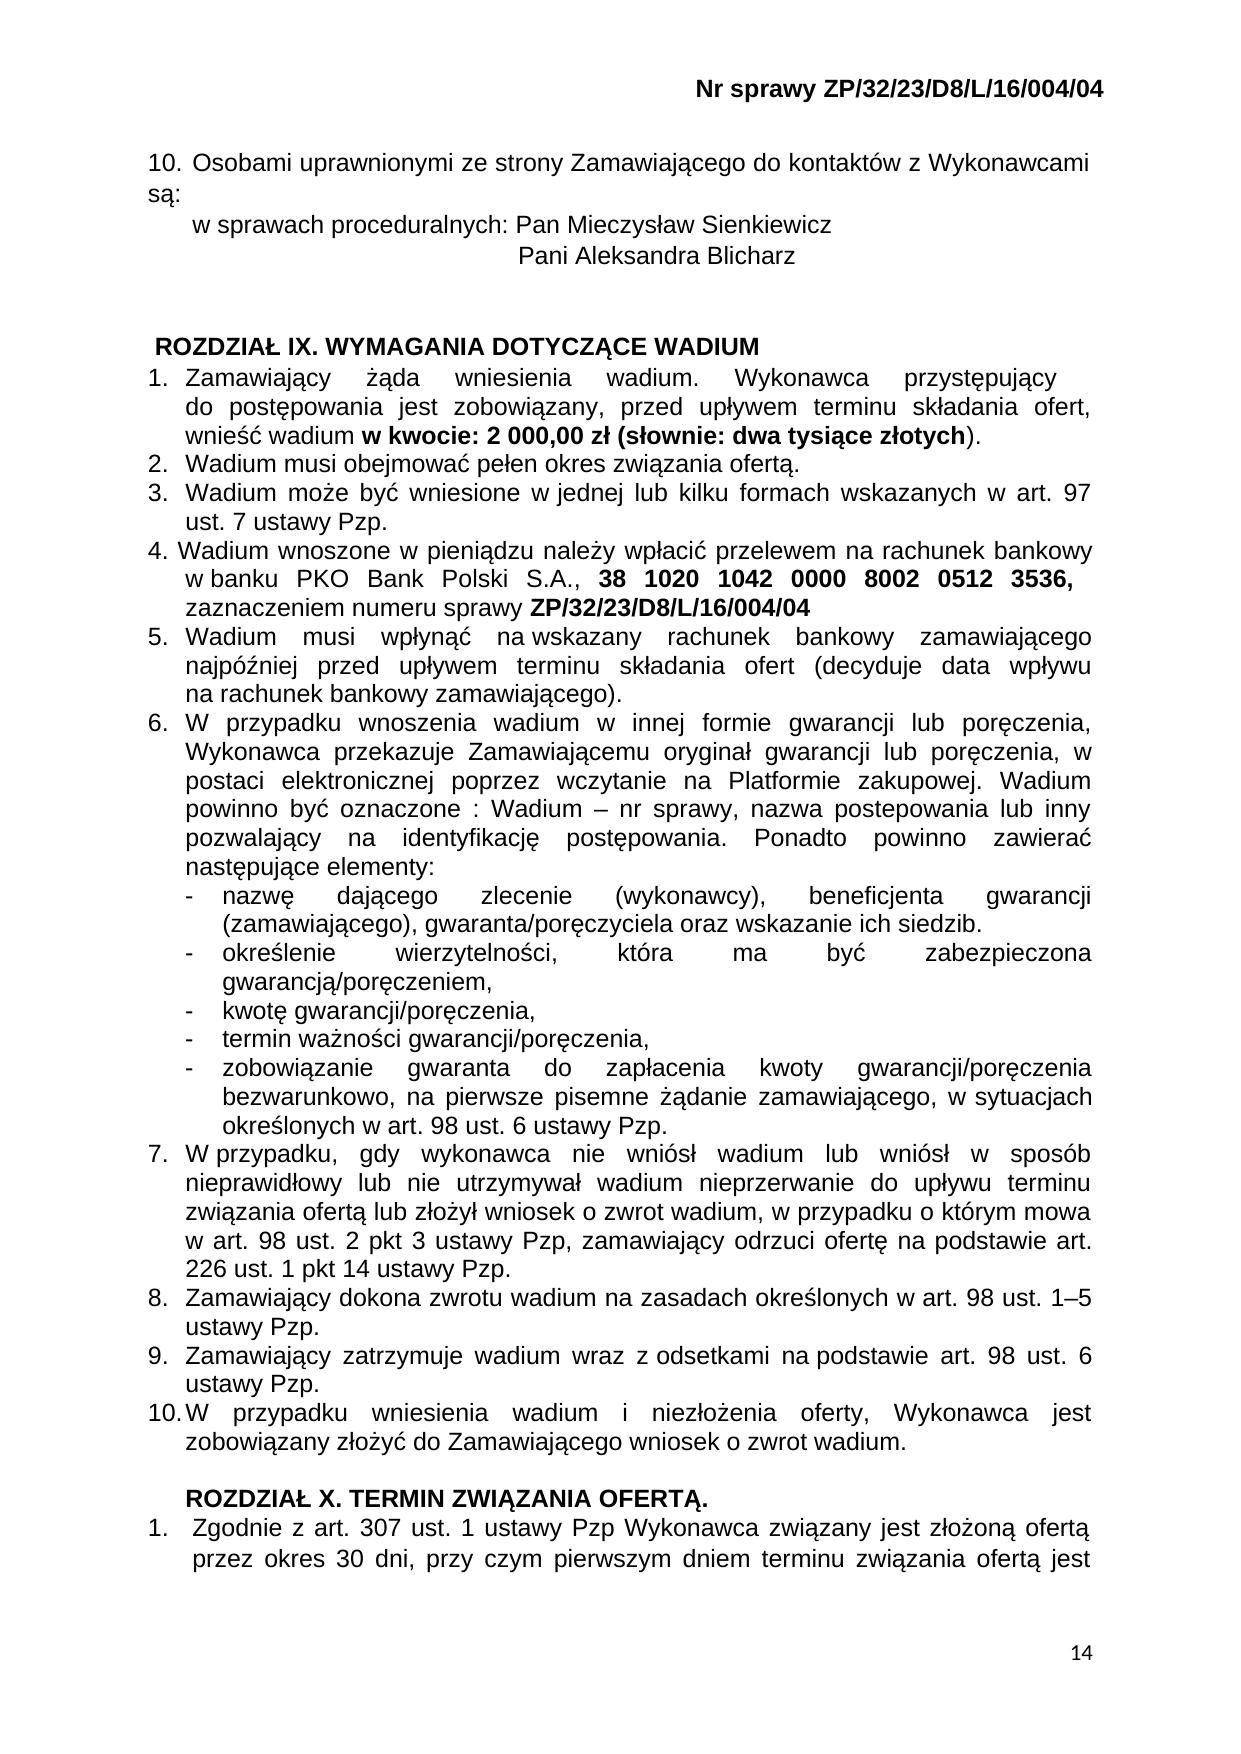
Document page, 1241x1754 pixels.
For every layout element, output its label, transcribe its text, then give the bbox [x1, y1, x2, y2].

list Zamawiający zatrzymuje wadium wraz z odsetkami na podstawie art. 98 ust. 6 ustawy Pzp. [148, 1341, 1093, 1398]
list W przypadku wnoszenia wadium w innej formie gwarancji lub poręczenia, Wykonawca przekazuje Zamawiającemu oryginał gwarancji lub poręczenia, w postaci elektronicznej poprzez wczytanie na Platformie zakupowej. Wadium powinno być oznaczone : Wadium – nr sprawy, nazwa postepowania lub inny pozwalający na identyfikację postępowania. Ponadto powinno zawierać następujące elementy: [148, 708, 1093, 881]
list Wadium musi obejmować pełen okres związania ofertą. [148, 449, 1093, 478]
list W przypadku wniesienia wadium i niezłożenia oferty, Wykonawca jest zobowiązany złożyć do Zamawiającego wniosek o zwrot wadium. [148, 1398, 1093, 1456]
list W przypadku, gdy wykonawca nie wniósł wadium lub wniósł w sposób nieprawidłowy lub nie utrzymywał wadium nieprzerwanie do upływu terminu związania ofertą lub złożył wniosek o zwrot wadium, w przypadku o którym mowa w art. 98 ust. 2 pkt 3 ustawy Pzp, zamawiający odrzuci ofertę na podstawie art. 226 ust. 1 pkt 14 ustawy Pzp. [148, 1139, 1093, 1283]
list nazwę dającego zlecenie (wykonawcy), beneficjenta gwarancji (zamawiającego), gwaranta/poręczyciela oraz wskazanie ich siedzib. [185, 881, 1093, 938]
list zobowiązanie gwaranta do zapłacenia kwoty gwarancji/poręczenia bezwarunkowo, na pierwsze pisemne żądanie zamawiającego, w sytuacjach określonych w art. 98 ust. 6 ustawy Pzp. [185, 1053, 1093, 1139]
list Zamawiający dokona zwrotu wadium na zasadach określonych w art. 98 ust. 1–5 ustawy Pzp. [148, 1283, 1093, 1341]
list termin ważności gwarancji/poręczenia, [185, 1024, 1093, 1053]
text ROZDZIAŁ X. TERMIN ZWIĄZANIA OFERTĄ. [185, 1484, 1093, 1513]
text ROZDZIAŁ IX. WYMAGANIA DOTYCZĄCE WADIUM [148, 332, 1091, 361]
list określenie wierzytelności, która ma być zabezpieczona gwarancją/poręczeniem, [185, 938, 1093, 996]
text w sprawach proceduralnych: Pan Mieczysław Sienkiewicz [192, 210, 1091, 238]
list kwotę gwarancji/poręczenia, [185, 996, 1093, 1024]
list Wadium wnoszone w pieniądzu należy wpłacić przelewem na rachunek bankowy w banku PKO Bank Polski S.A., 38 1020 1042 0000 8002 0512 3536, zaznaczeniem numeru sprawy ZP/32/23/D8/L/16/004/04 [148, 536, 1093, 622]
text Pani Aleksandra Blicharz [192, 241, 1091, 269]
list Zamawiający żąda wniesienia wadium. Wykonawca przystępujący do postępowania jest zobowiązany, przed upływem terminu składania ofert, wnieść wadium w kwocie: 2 000,00 zł (słownie: dwa tysiące złotych). [148, 363, 1093, 449]
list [148, 1513, 1091, 1573]
list Osobami uprawnionymi ze strony Zamawiającego do kontaktów z Wykonawcami są: [148, 148, 1091, 207]
list Wadium musi wpłynąć na wskazany rachunek bankowy zamawiającego najpóźniej przed upływem terminu składania ofert (decyduje data wpływu na rachunek bankowy zamawiającego). [148, 622, 1093, 708]
list Wadium może być wniesione w jednej lub kilku formach wskazanych w art. 97 ust. 7 ustawy Pzp. [148, 478, 1093, 536]
